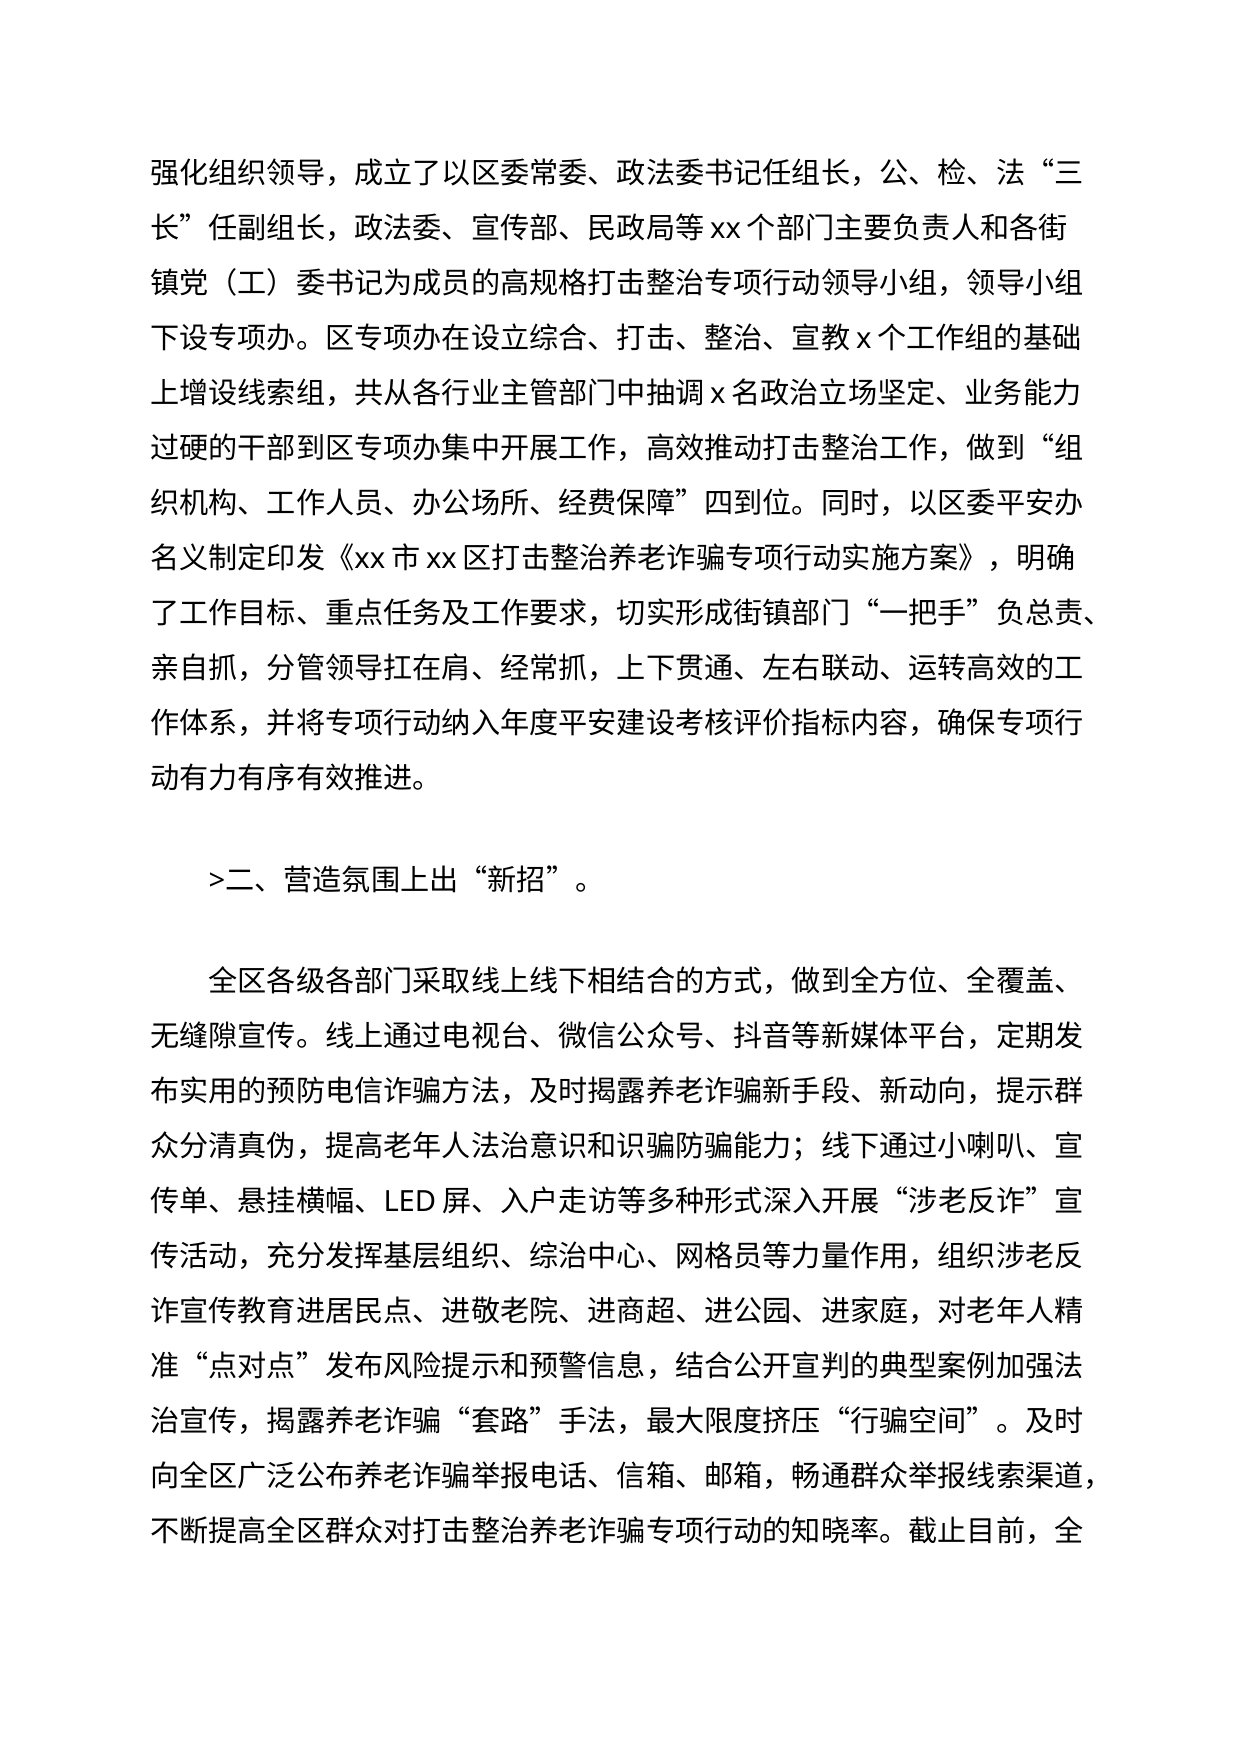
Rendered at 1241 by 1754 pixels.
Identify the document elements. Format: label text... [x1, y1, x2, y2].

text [150, 958, 1090, 1549]
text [150, 150, 1090, 797]
text >二、营造氛围上出“新招”。 [150, 856, 1090, 898]
